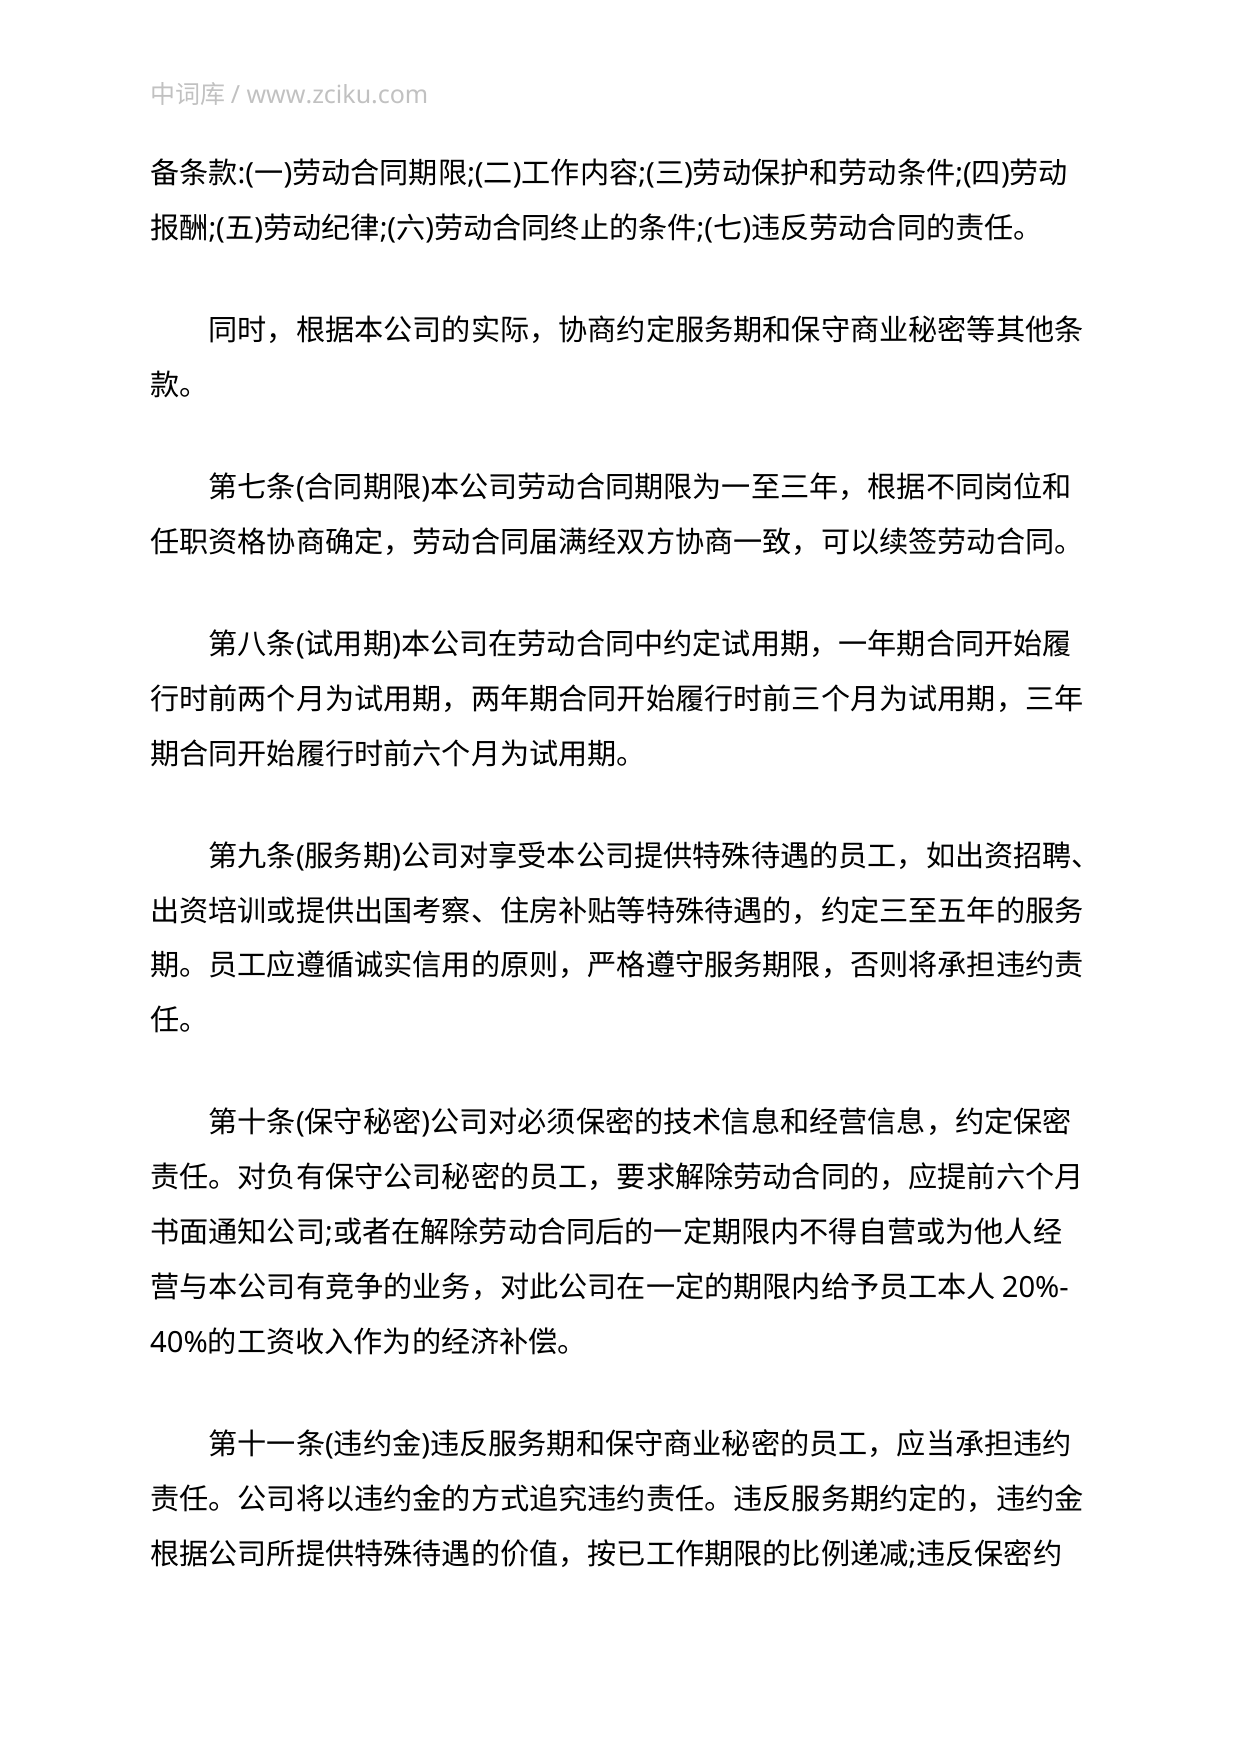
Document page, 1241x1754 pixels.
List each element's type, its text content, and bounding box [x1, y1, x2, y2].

text 第十条(保守秘密)公司对必须保密的技术信息和经营信息，约定保密责任。对负有保守公司秘密的员工，要求解除劳动合同的，应提前六个月书面通知公司;或者在解除劳动合同后的一定期限内不得自营或为他人经营与本公司有竞争的业务，对此公司在一定的期限内给予员工本人20%-40%的工资收入作为的经济补偿。 [150, 1099, 1090, 1361]
text 第九条(服务期)公司对享受本公司提供特殊待遇的员工，如出资招聘、出资培训或提供出国考察、住房补贴等特殊待遇的，约定三至五年的服务期。员工应遵循诚实信用的原则，严格遵守服务期限，否则将承担违约责任。 [150, 832, 1090, 1039]
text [150, 150, 1090, 247]
text 第七条(合同期限)本公司劳动合同期限为一至三年，根据不同岗位和任职资格协商确定，劳动合同届满经双方协商一致，可以续签劳动合同。 [150, 464, 1090, 561]
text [150, 1421, 1090, 1573]
text 第八条(试用期)本公司在劳动合同中约定试用期，一年期合同开始履行时前两个月为试用期，两年期合同开始履行时前三个月为试用期，三年期合同开始履行时前六个月为试用期。 [150, 620, 1090, 773]
text 同时，根据本公司的实际，协商约定服务期和保守商业秘密等其他条款。 [150, 307, 1090, 404]
